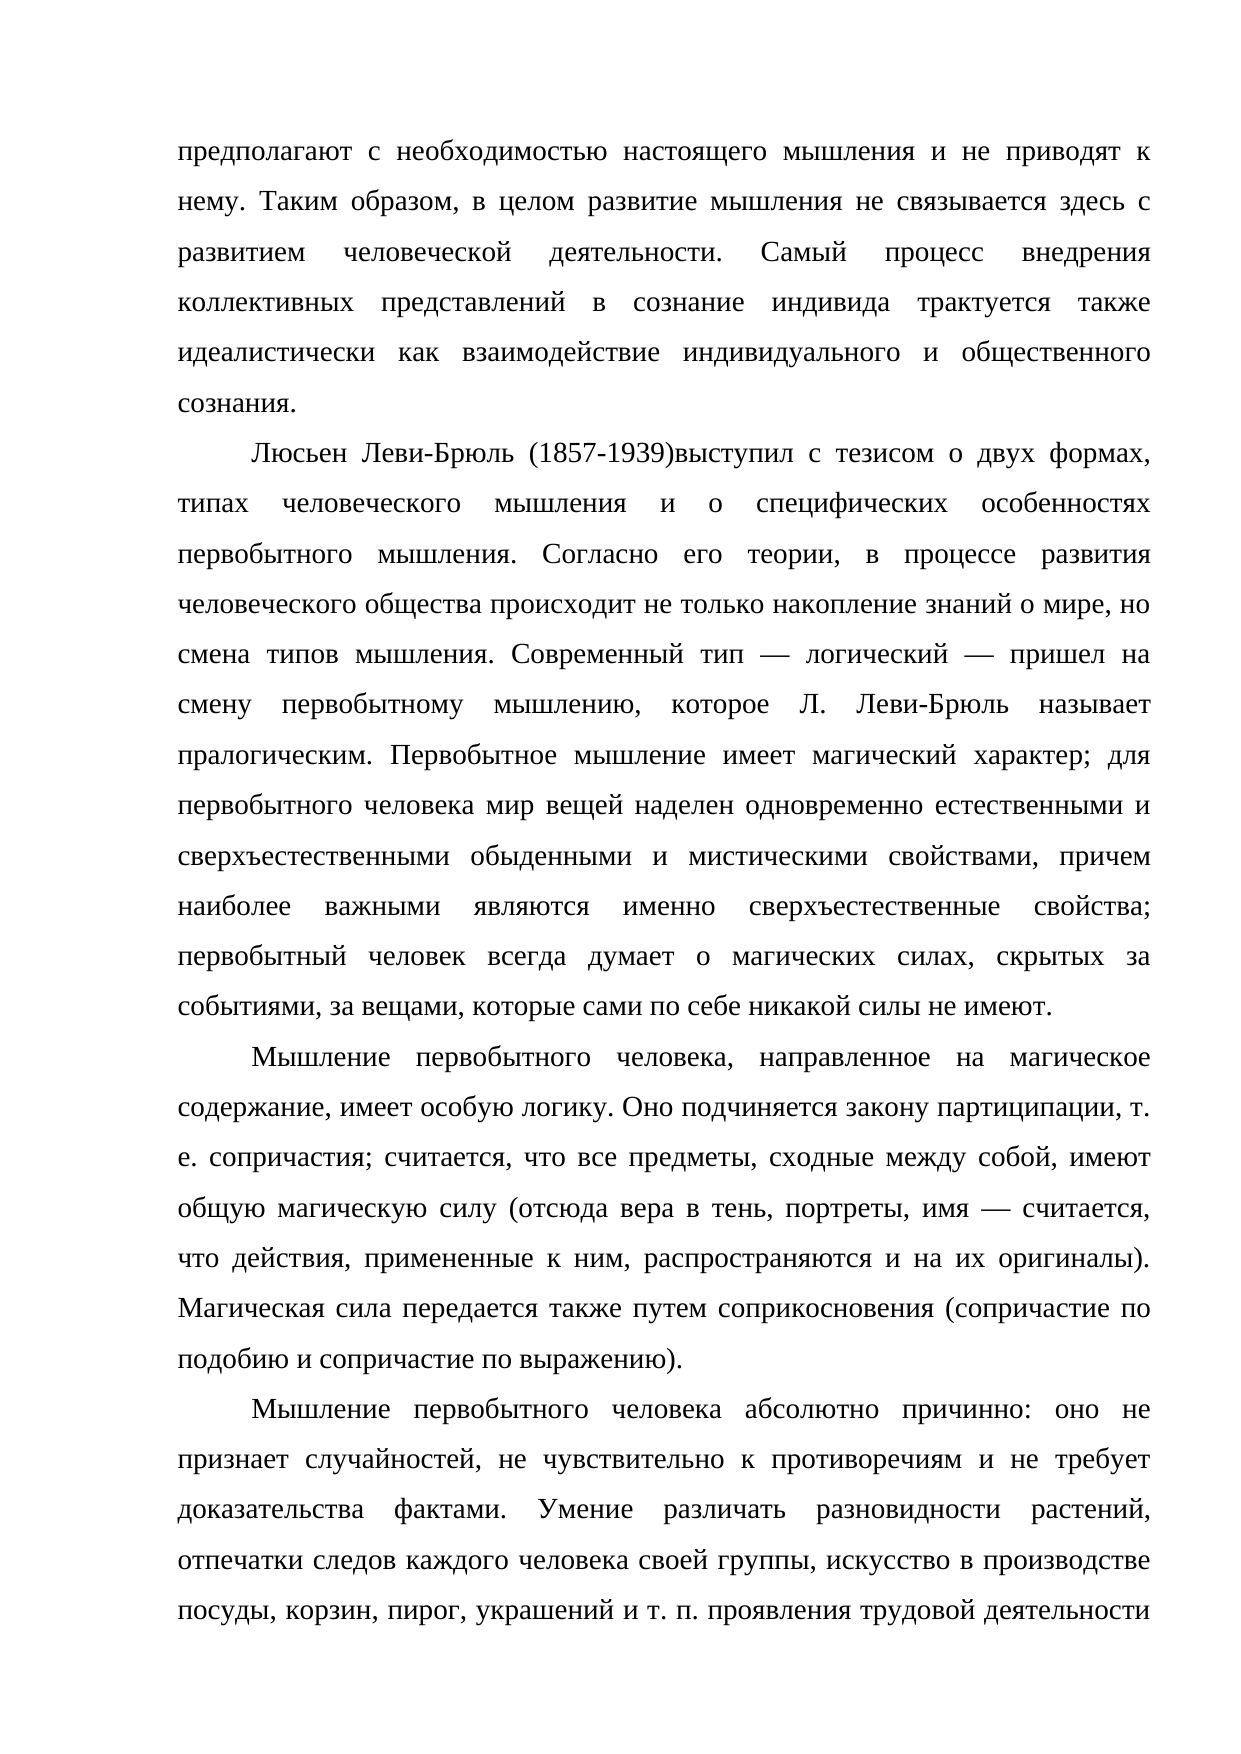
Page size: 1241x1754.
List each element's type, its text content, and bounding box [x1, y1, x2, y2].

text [177, 1391, 1152, 1626]
text Мышление первобытного человека, направленное на магическое содержание, имеет особую логику. Оно подчиняется закону партиципации, т. е. сопричастия; считается, что все предметы, сходные между собой, имеют общую магическую силу (отсюда вера в тень, портреты, имя — считается, что действия, примененные к ним, распространяются и на их оригиналы). Магическая сила передается также путем соприкосновения (сопричастие по подобию и сопричастие по выражению). [177, 1039, 1152, 1374]
text Люсьен Леви-Брюль (1857-1939)выступил с тезисом о двух формах, типах человеческого мышления и о специфических особенностях первобытного мышления. Согласно его теории, в процессе развития человеческого общества происходит не только накопление знаний о мире, но смена типов мышления. Современный тип — логический — пришел на смену первобытному мышлению, которое Л. Леви-Брюль называет пралогическим. Первобытное мышление имеет магический характер; для первобытного человека мир вещей наделен одновременно естественными и сверхъестественными обыденными и мистическими свойствами, причем наиболее важными являются именно сверхъестественные свойства; первобытный человек всегда думает о магических силах, скрытых за событиями, за вещами, которые сами по себе никакой силы не имеют. [177, 435, 1152, 1022]
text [177, 133, 1152, 418]
